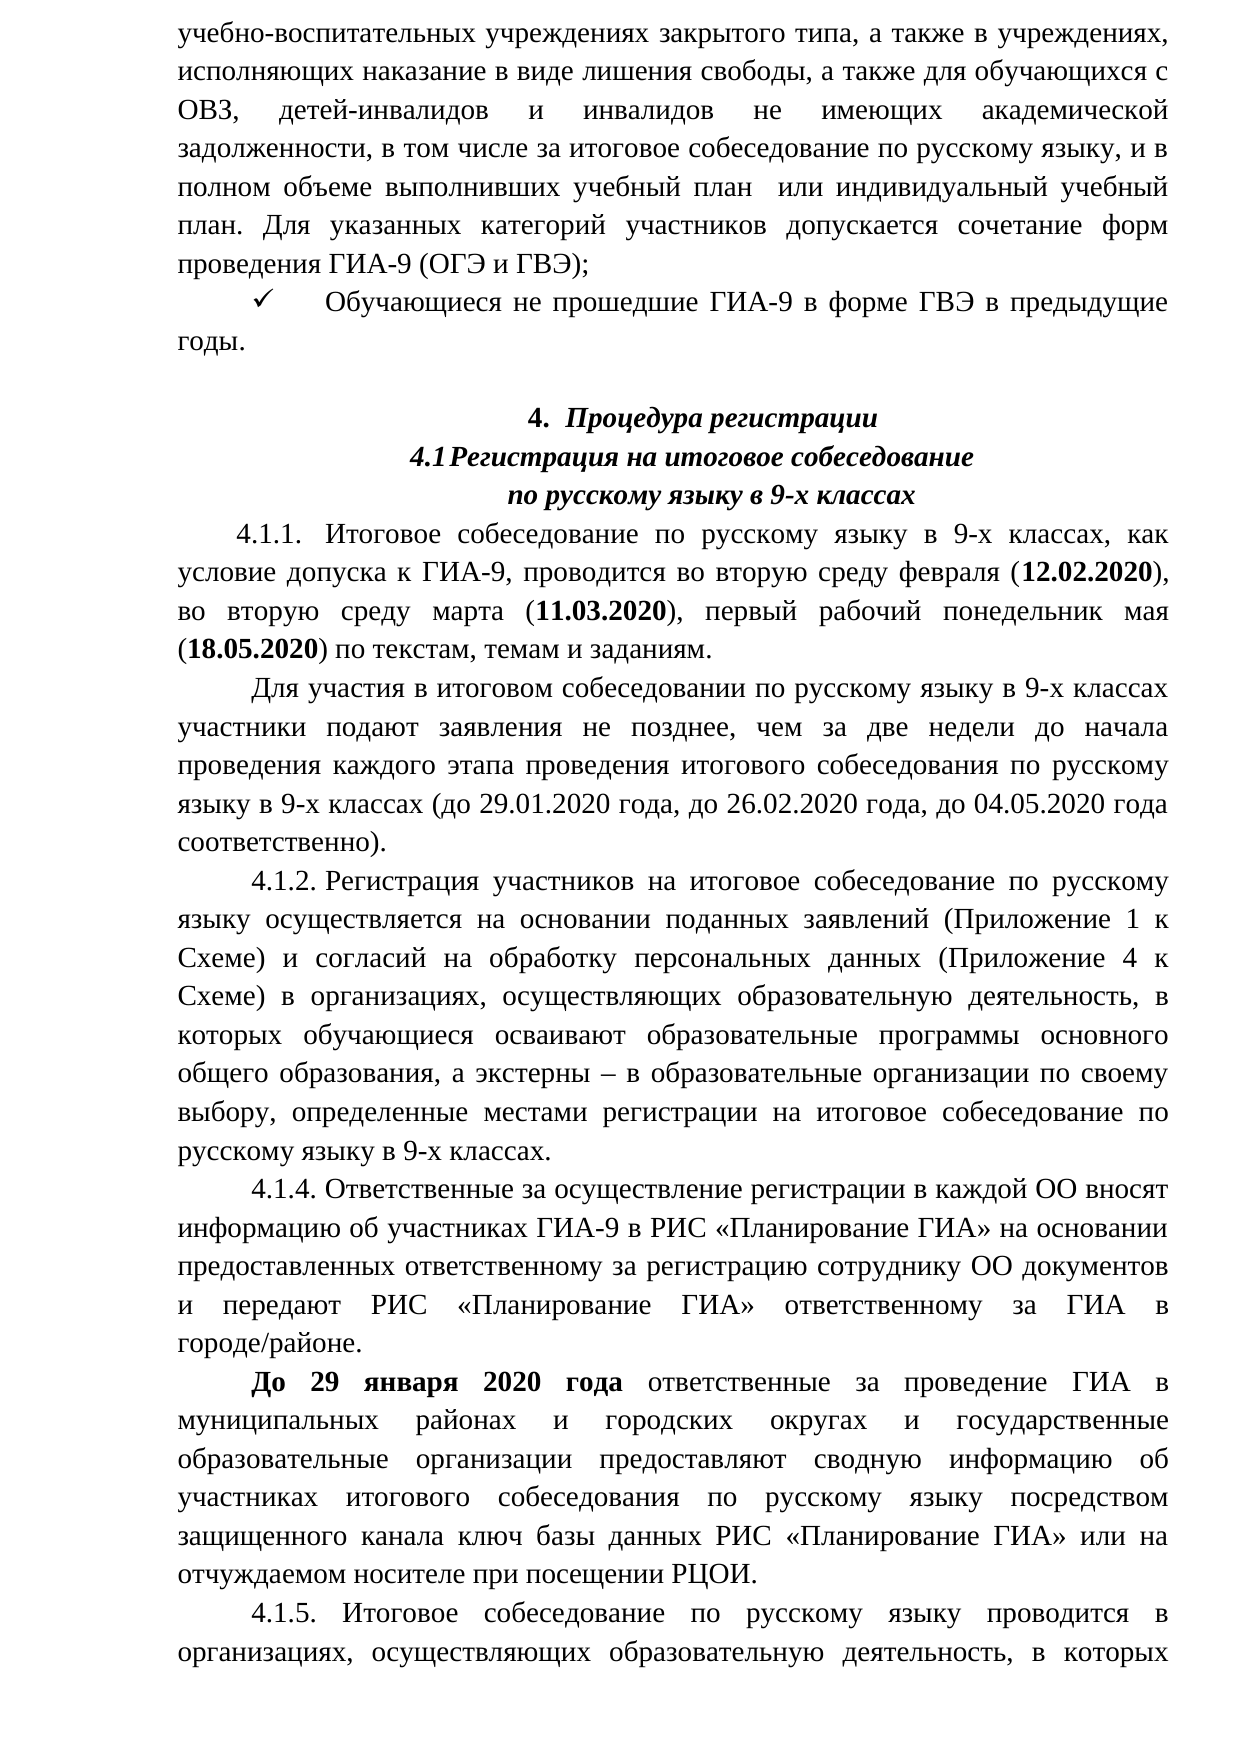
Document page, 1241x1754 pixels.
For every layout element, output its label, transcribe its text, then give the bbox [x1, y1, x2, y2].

list Регистрация участников на итоговое собеседование по русскому языку осуществляется на основании поданных заявлений (Приложение 1 к Схеме) и согласий на обработку персональных данных (Приложение 4 к Схеме) в организациях, осуществляющих образовательную деятельность, в которых обучающиеся осваивают образовательные программы основного общего образования, а экстерны – в образовательные организации по своему выбору, определенные местами регистрации на итоговое собеседование по русскому языку в 9-х классах. [177, 863, 1169, 1166]
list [177, 1595, 1169, 1667]
list Итоговое собеседование по русскому языку в 9-х классах, как условие допуска к ГИА-9, проводится во вторую среду февраля (12.02.2020), во вторую среду марта (11.03.2020), первый рабочий понедельник мая (18.05.2020) по текстам, темам и заданиям. [177, 516, 1169, 665]
text До 29 января 2020 года ответственные за проведение ГИА в муниципальных районах и городских округах и государственные образовательные организации предоставляют сводную информацию об участниках итогового собеседования по русскому языку посредством защищенного канала ключ базы данных РИС «Планирование ГИА» или на отчуждаемом носителе при посещении РЦОИ. [177, 1364, 1169, 1590]
text 4.1.4. Ответственные за осуществление регистрации в каждой ОО вносят информацию об участниках ГИА-9 в РИС «Планирование ГИА» на основании предоставленных ответственному за регистрацию сотруднику ОО документов и передают РИС «Планирование ГИА» ответственному за ГИА в городе/районе. [177, 1171, 1169, 1359]
list Обучающиеся не прошедшие ГИА-9 в форме ГВЭ в предыдущие годы. [177, 284, 1169, 357]
list Регистрация на итоговое собеседование [215, 439, 1169, 472]
text по русскому языку в 9-х классах [254, 477, 1169, 511]
list Процедура регистрации [236, 400, 1169, 434]
text Для участия в итоговом собеседовании по русскому языку в 9-х классах участники подают заявления не позднее, чем за две недели до начала проведения каждого этапа проведения итогового собеседования по русскому языку в 9-х классах (до 29.01.2020 года, до 26.02.2020 года, до 04.05.2020 года соответственно). [177, 670, 1169, 858]
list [177, 15, 1169, 279]
